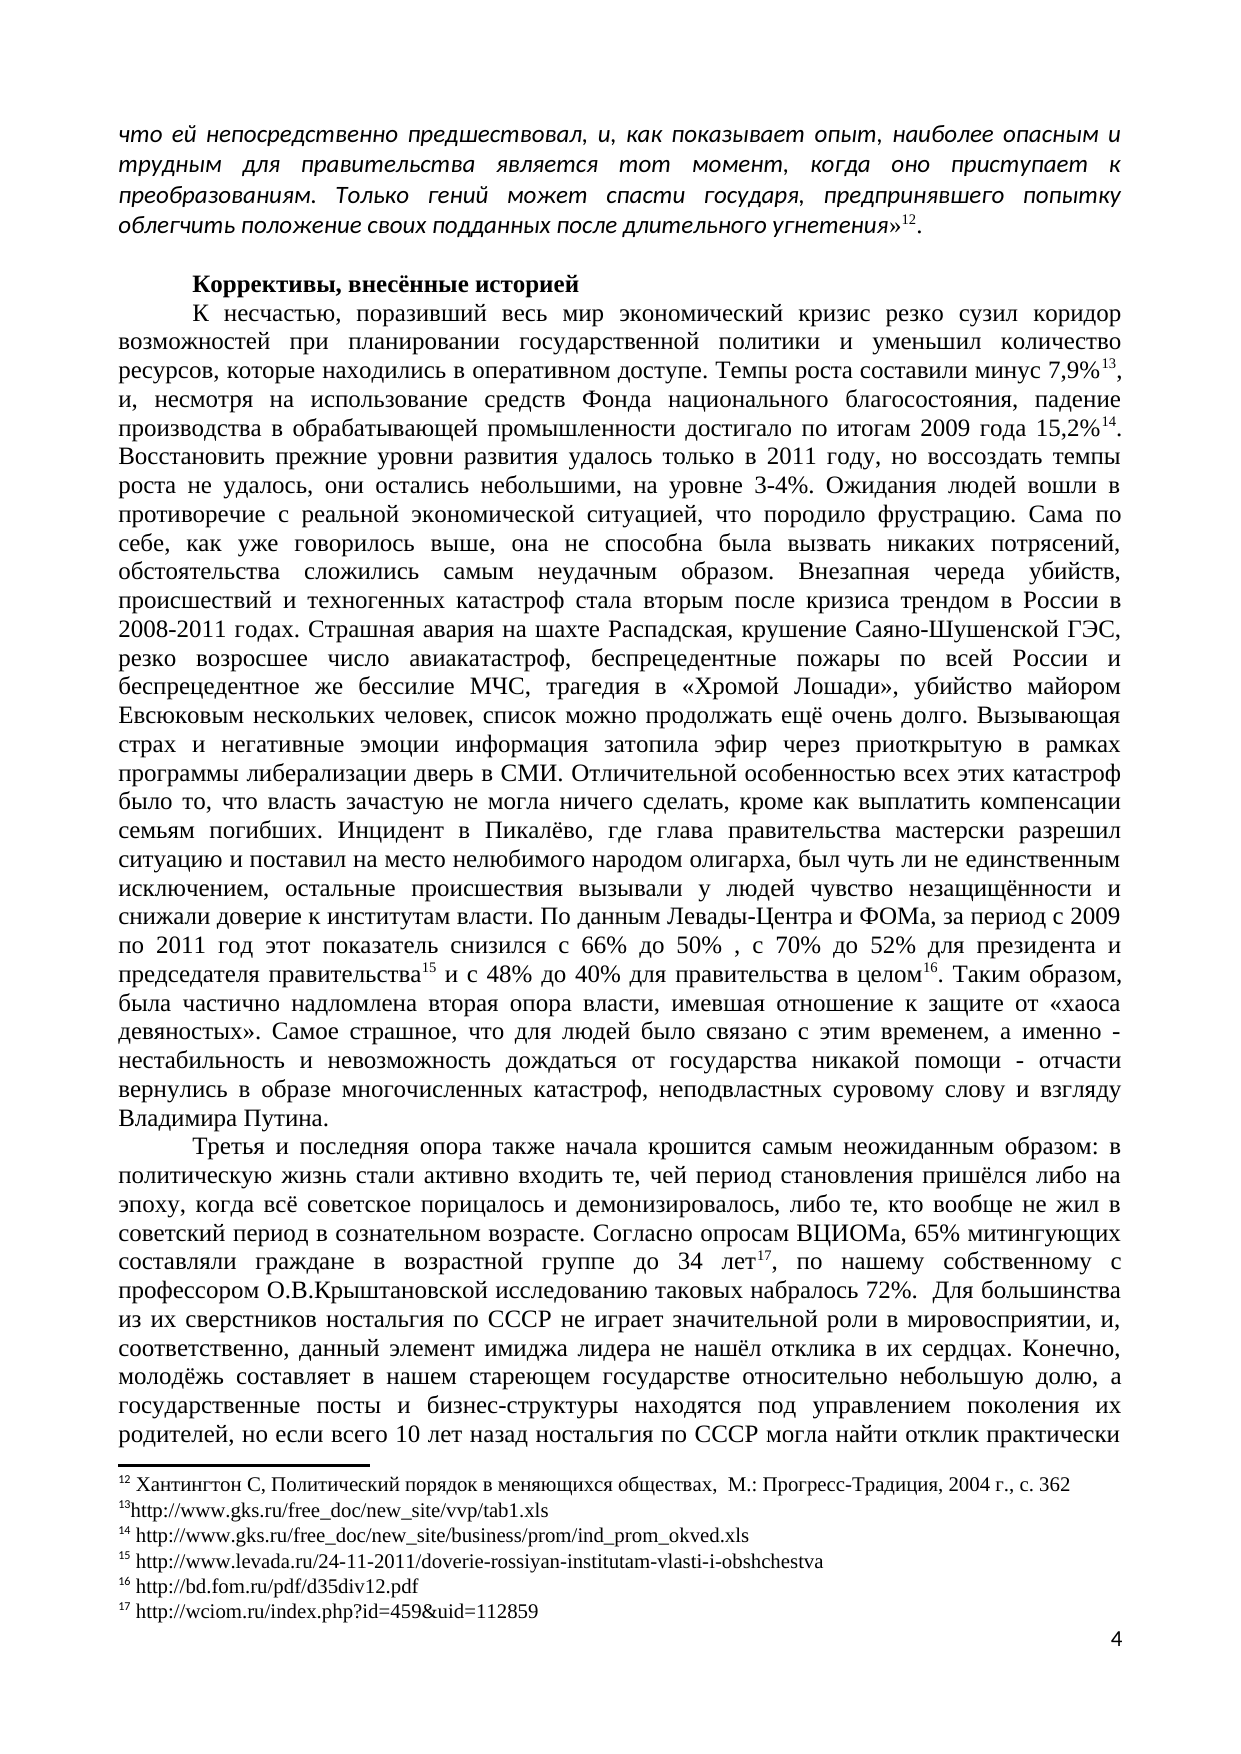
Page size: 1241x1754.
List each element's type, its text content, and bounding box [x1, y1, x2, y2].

text К несчастью, поразивший весь мир экономический кризис резко сузил коридор возможностей при планировании государственной политики и уменьшил количество ресурсов, которые находились в оперативном доступе. Темпы роста составили минус 7,9%, и, несмотря на использование средств Фонда национального благосостояния, падение производства в обрабатывающей промышленности достигало по итогам 2009 года 15,2%. Восстановить прежние уровни развития удалось только в 2011 году, но воссоздать темпы роста не удалось, они остались небольшими, на уровне 3-4%. Ожидания людей вошли в противоречие с реальной экономической ситуацией, что породило фрустрацию. Сама по себе, как уже говорилось выше, она не способна была вызвать никаких потрясений, обстоятельства сложились самым неудачным образом. Внезапная череда убийств, происшествий и техногенных катастроф стала вторым после кризиса трендом в России в 2008-2011 годах. Страшная авария на шахте Распадская, крушение Саяно-Шушенской ГЭС, резко возросшее число авиакатастроф, беспрецедентные пожары по всей России и беспрецедентное же бессилие МЧС, трагедия в «Хромой Лошади», убийство майором Евсюковым нескольких человек, список можно продолжать ещё очень долго. Вызывающая страх и негативные эмоции информация затопила эфир через приоткрытую в рамках программы либерализации дверь в СМИ. Отличительной особенностью всех этих катастроф было то, что власть зачастую не могла ничего сделать, кроме как выплатить компенсации семьям погибших. Инцидент в Пикалёво, где глава правительства мастерски разрешил ситуацию и поставил на место нелюбимого народом олигарха, был чуть ли не единственным исключением, остальные происшествия вызывали у людей чувство незащищённости и снижали доверие к институтам власти. По данным Левады-Центра и ФОМа, за период с 2009 по 2011 год этот показатель снизился с 66% до 50% , с 70% до 52% для президента и председателя правительства и с 48% до 40% для правительства в целом. Таким образом, была частично надломлена вторая опора власти, имевшая отношение к защите от «хаоса девяностых». Самое страшное, что для людей было связано с этим временем, а именно - нестабильность и невозможность дождаться от государства никакой помощи - отчасти вернулись в образе многочисленных катастроф, неподвластных суровому слову и взгляду Владимира Путина. [118, 298, 1122, 1131]
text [118, 118, 1122, 240]
text Коррективы, внесённые историей [118, 269, 1122, 298]
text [118, 1131, 1122, 1448]
